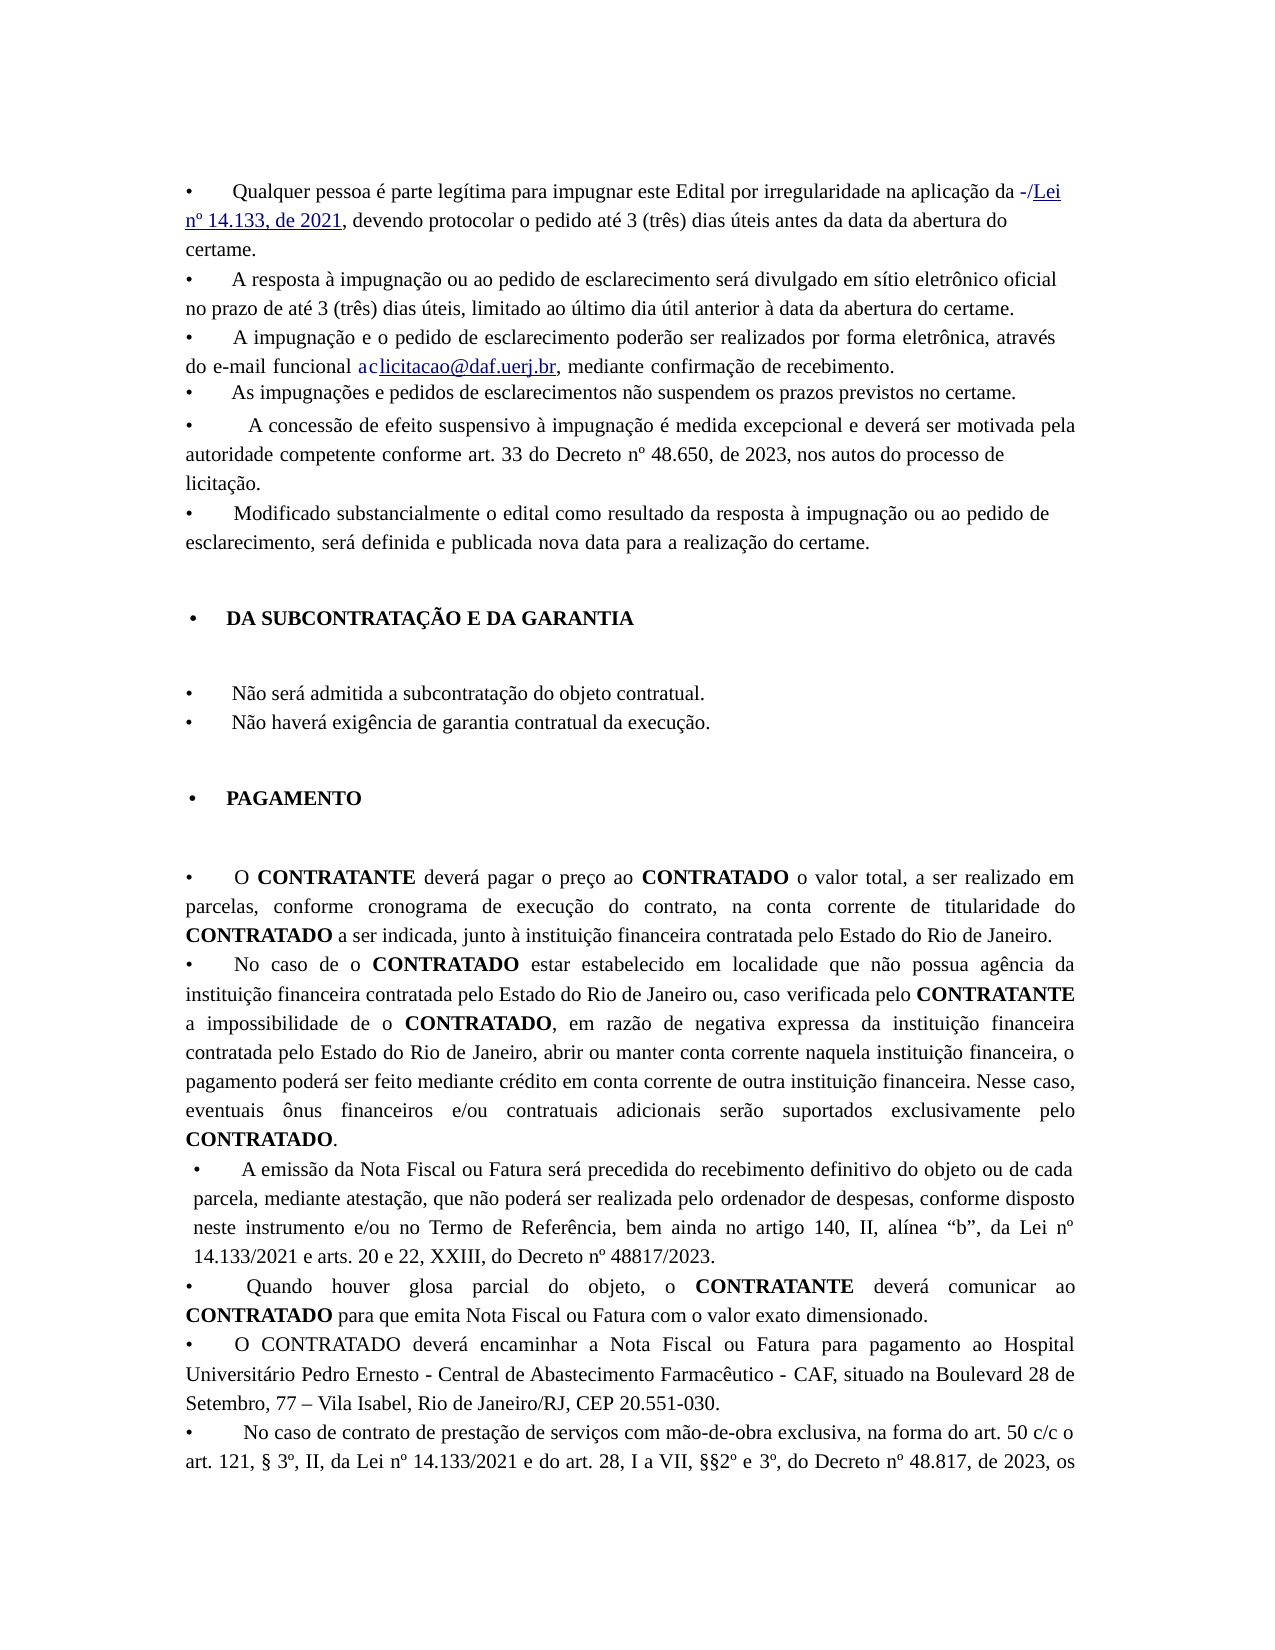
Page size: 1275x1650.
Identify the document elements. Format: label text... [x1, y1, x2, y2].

list PAGAMENTO [188, 786, 1125, 811]
list A concessão de efeito suspensivo à impugnação é medida excepcional e deverá ser motivada pela autoridade competente conforme art. 33 do Decreto nº 48.650, de 2023, nos autos do processo de licitação. [185, 409, 1077, 496]
list O CONTRATADO deverá encaminhar a Nota Fiscal ou Fatura para pagamento ao Hospital Universitário Pedro Ernesto - Central de Abastecimento Farmacêutico - CAF, situado na Boulevard 28 de Setembro, 77 – Vila Isabel, Rio de Janeiro/RJ, CEP 20.551-030. [185, 1328, 1075, 1416]
list A emissão da Nota Fiscal ou Fatura será precedida do recebimento definitivo do objeto ou de cada parcela, mediante atestação, que não poderá ser realizada pelo ordenador de despesas, conforme disposto neste instrumento e/ou no Termo de Referência, bem ainda no artigo 140, II, alínea “b”, da Lei nº 14.133/2021 e arts. 20 e 22, XXIII, do Decreto nº 48817/2023. [193, 1153, 1075, 1270]
list No caso de o CONTRATADO estar estabelecido em localidade que não possua agência da instituição financeira contratada pelo Estado do Rio de Janeiro ou, caso verificada pelo CONTRATANTE a impossibilidade de o CONTRATADO, em razão de negativa expressa da instituição financeira contratada pelo Estado do Rio de Janeiro, abrir ou manter conta corrente naquela instituição financeira, o pagamento poderá ser feito mediante crédito em conta corrente de outra instituição financeira. Nesse caso, eventuais ônus financeiros e/ou contratuais adicionais serão suportados exclusivamente pelo CONTRATADO. [185, 948, 1075, 1153]
list Não haverá exigência de garantia contratual da execução. [185, 710, 1125, 735]
list A impugnação e o pedido de esclarecimento poderão ser realizados por forma eletrônica, através do e-mail funcional a53790219043c2/licitacao%40daf.uerj.br"licitacaoHYPERLINK "https://d.docs.live.net/34a53790219043c2/licitacao%40daf.uerj.br"@HYPERLINK "https://d.docs.live.net/34a53790219043c2/licitacao%40daf.uerj.br"daf.uerj.br, mediante confirmação de recebimento. [185, 321, 1077, 379]
list A resposta à impugnação ou ao pedido de esclarecimento será divulgado em sítio eletrônico oficial no prazo de até 3 (três) dias úteis, limitado ao último dia útil anterior à data da abertura do certame. [185, 263, 1077, 321]
list Qualquer pessoa é parte legítima para impugnar este Edital por irregularidade na aplicação da -2022/2021/lei/L14133.htm"LeiHYPERLINK "http://www.planalto.gov.br/ccivil_03/_ato2019-2022/2021/lei/L14133.htm" HYPERLINK "http://www.planalto.gov.br/ccivil_03/_ato2019-2022/2021/lei/L14133.htm"nºHYPERLINK "http://www.planalto.gov.br/ccivil_03/_ato2019-2022/2021/lei/L14133.htm" HYPERLINK "http://www.planalto.gov.br/ccivil_03/_ato2019-2022/2021/lei/L14133.htm"14.133HYPERLINK "http://www.planalto.gov.br/ccivil_03/_ato2019-2022/2021/lei/L14133.htm",HYPERLINK "http://www.planalto.gov.br/ccivil_03/_ato2019-2022/2021/lei/L14133.htm" HYPERLINK "http://www.planalto.gov.br/ccivil_03/_ato2019-2022/2021/lei/L14133.htm"deHYPERLINK "http://www.planalto.gov.br/ccivil_03/_ato2019-2022/2021/lei/L14133.htm" HYPERLINK "http://www.planalto.gov.br/ccivil_03/_ato2019-2022/2021/lei/L14133.htm"2021, devendo protocolar o pedido até 3 (três) dias úteis antes da data da abertura do certame. [185, 175, 1078, 262]
list As impugnações e pedidos de esclarecimentos não suspendem os prazos previstos no certame. [185, 380, 1125, 405]
list O CONTRATANTE deverá pagar o preço ao CONTRATADO o valor total, a ser realizado em parcelas, conforme cronograma de execução do contrato, na conta corrente de titularidade do CONTRATADO a ser indicada, junto à instituição financeira contratada pelo Estado do Rio de Janeiro. [185, 861, 1075, 948]
list Não será admitida a subcontratação do objeto contratual. [185, 681, 1125, 706]
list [185, 1416, 1075, 1474]
list DA SUBCONTRATAÇÃO E DA GARANTIA [189, 605, 1125, 630]
list Modificado substancialmente o edital como resultado da resposta à impugnação ou ao pedido de esclarecimento, será definida e publicada nova data para a realização do certame. [185, 497, 1078, 555]
list Quando houver glosa parcial do objeto, o CONTRATANTE deverá comunicar ao CONTRATADO para que emita Nota Fiscal ou Fatura com o valor exato dimensionado. [185, 1270, 1075, 1328]
